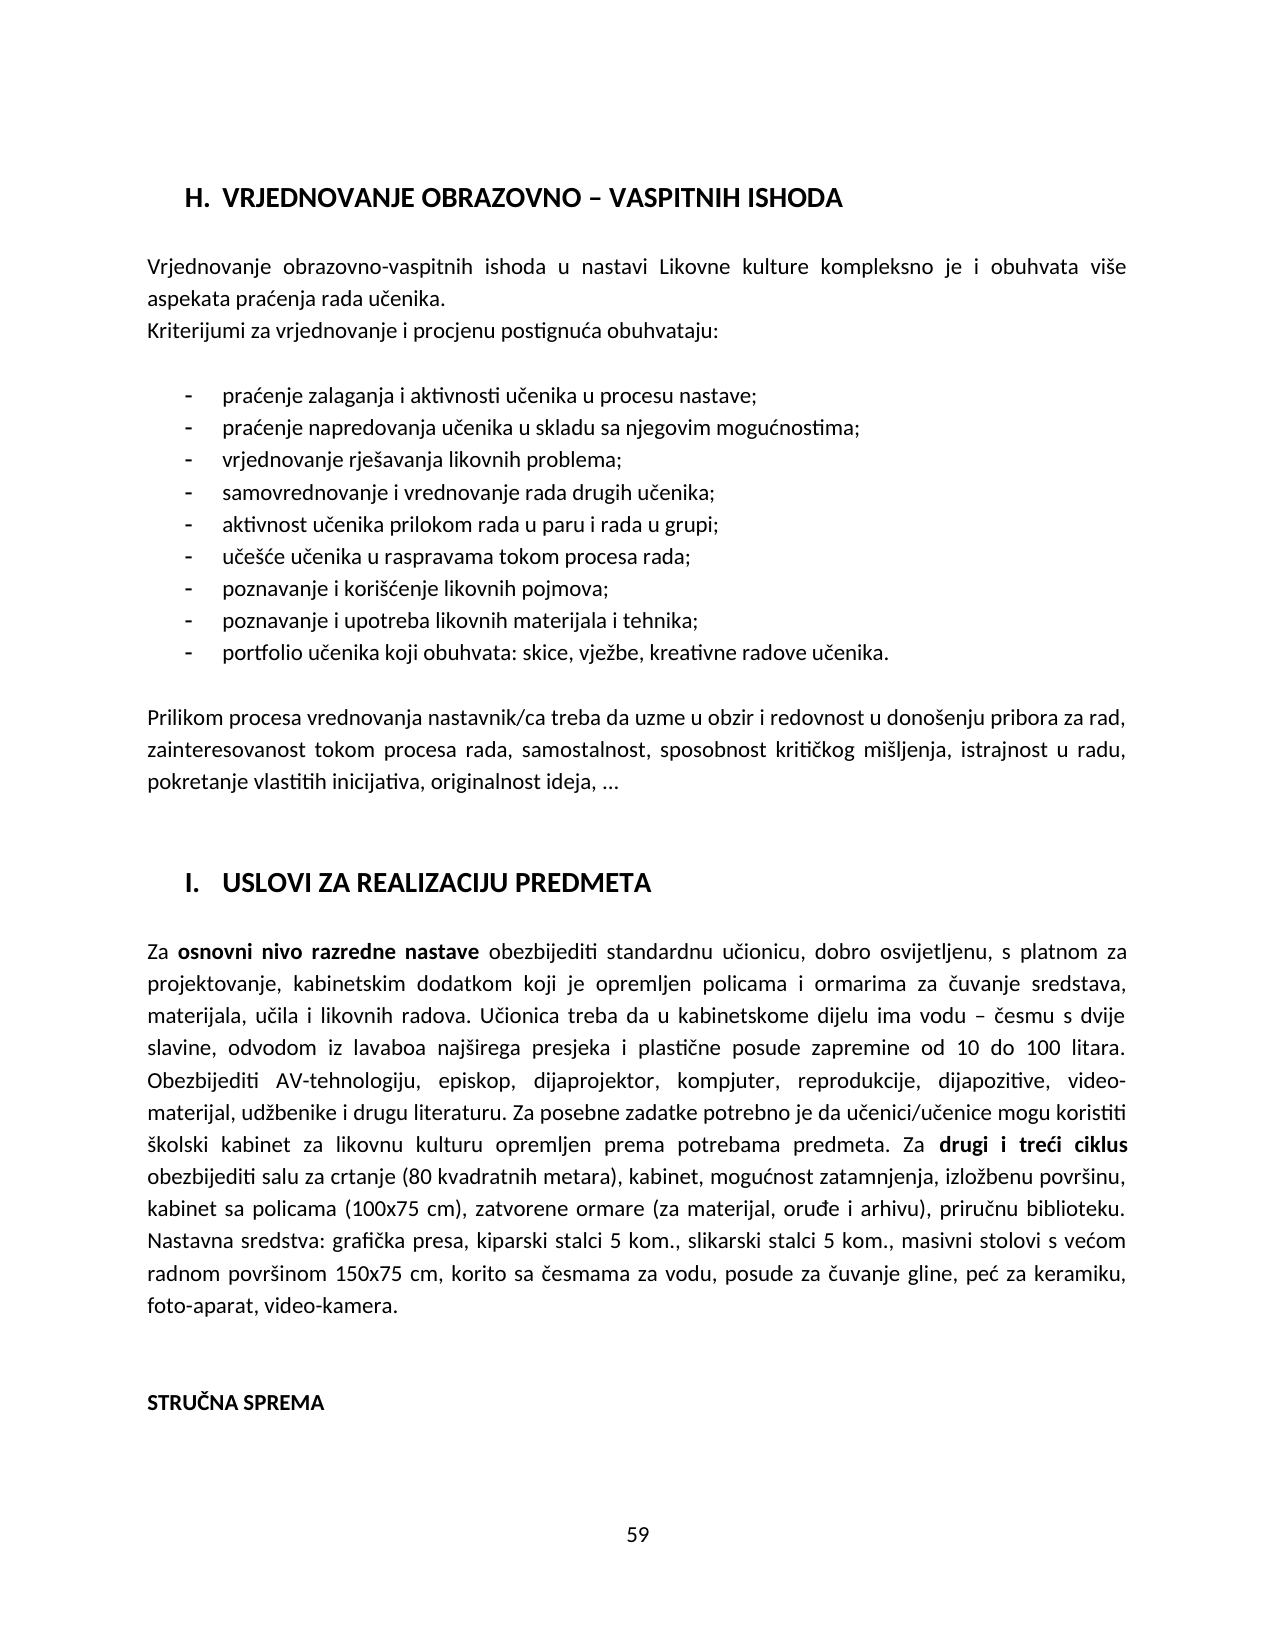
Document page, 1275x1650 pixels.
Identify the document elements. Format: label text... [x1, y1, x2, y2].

list poznavanje i korišćenje likovnih pojmova; [184, 574, 1128, 602]
text Kriterijumi za vrjednovanje i procjenu postignuća obuhvataju: [147, 317, 1128, 345]
list praćenje napredovanja učenika u skladu sa njegovim mogućnostima; [184, 413, 1128, 441]
text Prilikom procesa vrednovanja nastavnik/ca treba da uzme u obzir i redovnost u donošenju pribora za rad, zainteresovanost tokom procesa rada, samostalnost, sposobnost kritičkog mišljenja, istrajnost u radu, pokretanje vlastitih inicijativa, originalnost ideja, ... [147, 703, 1128, 795]
list vrjednovanje rješavanja likovnih problema; [184, 445, 1128, 473]
list praćenje zalaganja i aktivnosti učenika u procesu nastave; [184, 381, 1128, 409]
list učešće učenika u raspravama tokom procesa rada; [184, 542, 1128, 570]
text Za osnovni nivo razredne nastave obezbijediti standardnu učionicu, dobro osvijetljenu, s platnom za projektovanje, kabinetskim dodatkom koji je opremljen policama i ormarima za čuvanje sredstava, materijala, učila i likovnih radova. Učionica treba da u kabinetskome dijelu ima vodu – česmu s dvije slavine, odvodom iz lavaboa najširega presjeka i plastične posude zapremine od 10 do 100 litara. Obezbijediti AV-tehnologiju, episkop, dijaprojektor, kompjuter, reprodukcije, dijapozitive, video-materijal, udžbenike i drugu literaturu. Za posebne zadatke potrebno je da učenici/učenice mogu koristiti školski kabinet za likovnu kulturu opremljen prema potrebama predmeta. Za drugi i treći ciklus obezbijediti salu za crtanje (80 kvadratnih metara), kabinet, mogućnost zatamnjenja, izložbenu površinu, kabinet sa policama (100x75 cm), zatvorene ormare (za materijal, oruđe i arhivu), priručnu biblioteku. Nastavna sredstva: grafička presa, kiparski stalci 5 kom., slikarski stalci 5 kom., masivni stolovi s većom radnom površinom 150x75 cm, korito sa česmama za vodu, posude za čuvanje gline, peć za keramiku, foto-aparat, video-kamera. [147, 937, 1128, 1319]
list poznavanje i upotreba likovnih materijala i tehnika; [184, 606, 1128, 634]
list samovrednovanje i vrednovanje rada drugih učenika; [184, 478, 1128, 506]
text STRUČNA SPREMA [147, 1388, 1128, 1416]
list portfolio učenika koji obuhvata: skice, vježbe, kreativne radove učenika. [184, 638, 1128, 667]
subtitle VRJEDNOVANJE OBRAZOVNO – VASPITNIH ISHODA [184, 179, 1128, 215]
subtitle USLOVI ZA REALIZACIJU PREDMETA [184, 864, 1128, 899]
list aktivnost učenika prilokom rada u paru i rada u grupi; [184, 510, 1128, 538]
text Vrjednovanje obrazovno-vaspitnih ishoda u nastavi Likovne kulture kompleksno je i obuhvata više aspekata praćenja rada učenika. [147, 252, 1128, 312]
